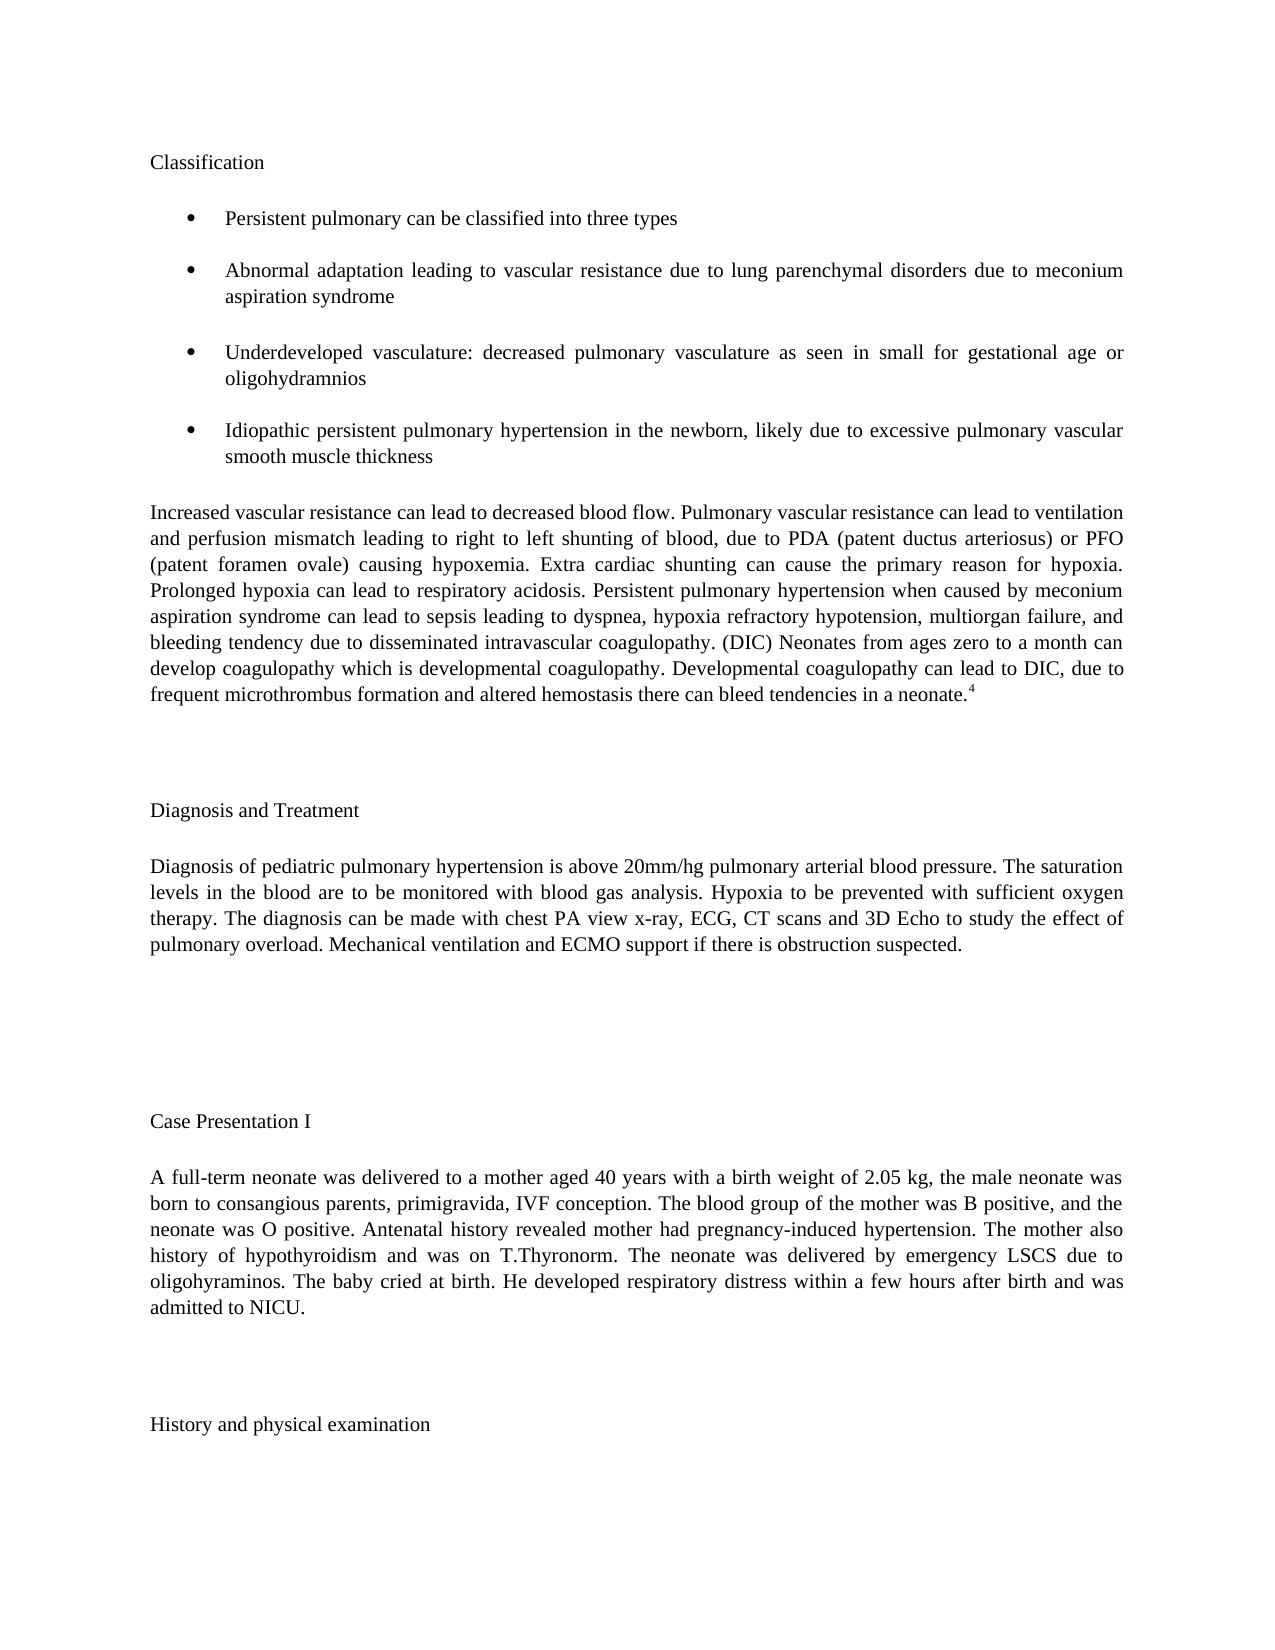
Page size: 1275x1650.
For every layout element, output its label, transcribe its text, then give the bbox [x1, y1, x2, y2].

text Case Presentation I [150, 1109, 1125, 1133]
text Classification [150, 150, 1125, 174]
text Increased vascular resistance can lead to decreased blood flow. Pulmonary vascular resistance can lead to ventilation and perfusion mismatch leading to right to left shunting of blood, due to PDA (patent ductus arteriosus) or PFO (patent foramen ovale) causing hypoxemia. Extra cardiac shunting can cause the primary reason for hypoxia. Prolonged hypoxia can lead to respiratory acidosis. Persistent pulmonary hypertension when caused by meconium aspiration syndrome can lead to sepsis leading to dyspnea, hypoxia refractory hypotension, multiorgan failure, and bleeding tendency due to disseminated intravascular coagulopathy. (DIC) Neonates from ages zero to a month can develop coagulopathy which is developmental coagulopathy. Developmental coagulopathy can lead to DIC, due to frequent microthrombus formation and altered hemostasis there can bleed tendencies in a neonate.4 [150, 500, 1125, 706]
list Idiopathic persistent pulmonary hypertension in the newborn, likely due to excessive pulmonary vascular smooth muscle thickness [187, 418, 1125, 468]
text History and physical examination [150, 1411, 1125, 1436]
list Underdeveloped vasculature: decreased pulmonary vasculature as seen in small for gestational age or oligohydramnios [187, 340, 1125, 390]
list Persistent pulmonary can be classified into three types [187, 206, 1125, 230]
text Diagnosis and Treatment [150, 798, 1125, 822]
text A full-term neonate was delivered to a mother aged 40 years with a birth weight of 2.05 kg, the male neonate was born to consangious parents, primigravida, IVF conception. The blood group of the mother was B positive, and the neonate was O positive. Antenatal history revealed mother had pregnancy-induced hypertension. The mother also history of hypothyroidism and was on T.Thyronorm. The neonate was delivered by emergency LSCS due to oligohyraminos. The baby cried at birth. He developed respiratory distress within a few hours after birth and was admitted to NICU. [150, 1165, 1125, 1319]
text Diagnosis of pediatric pulmonary hypertension is above 20mm/hg pulmonary arterial blood pressure. The saturation levels in the blood are to be monitored with blood gas analysis. Hypoxia to be prevented with sufficient oxygen therapy. The diagnosis can be made with chest PA view x-ray, ECG, CT scans and 3D Echo to study the effect of pulmonary overload. Mechanical ventilation and ECMO support if there is obstruction suspected. [150, 854, 1125, 956]
list Abnormal adaptation leading to vascular resistance due to lung parenchymal disorders due to meconium aspiration syndrome [187, 258, 1125, 308]
